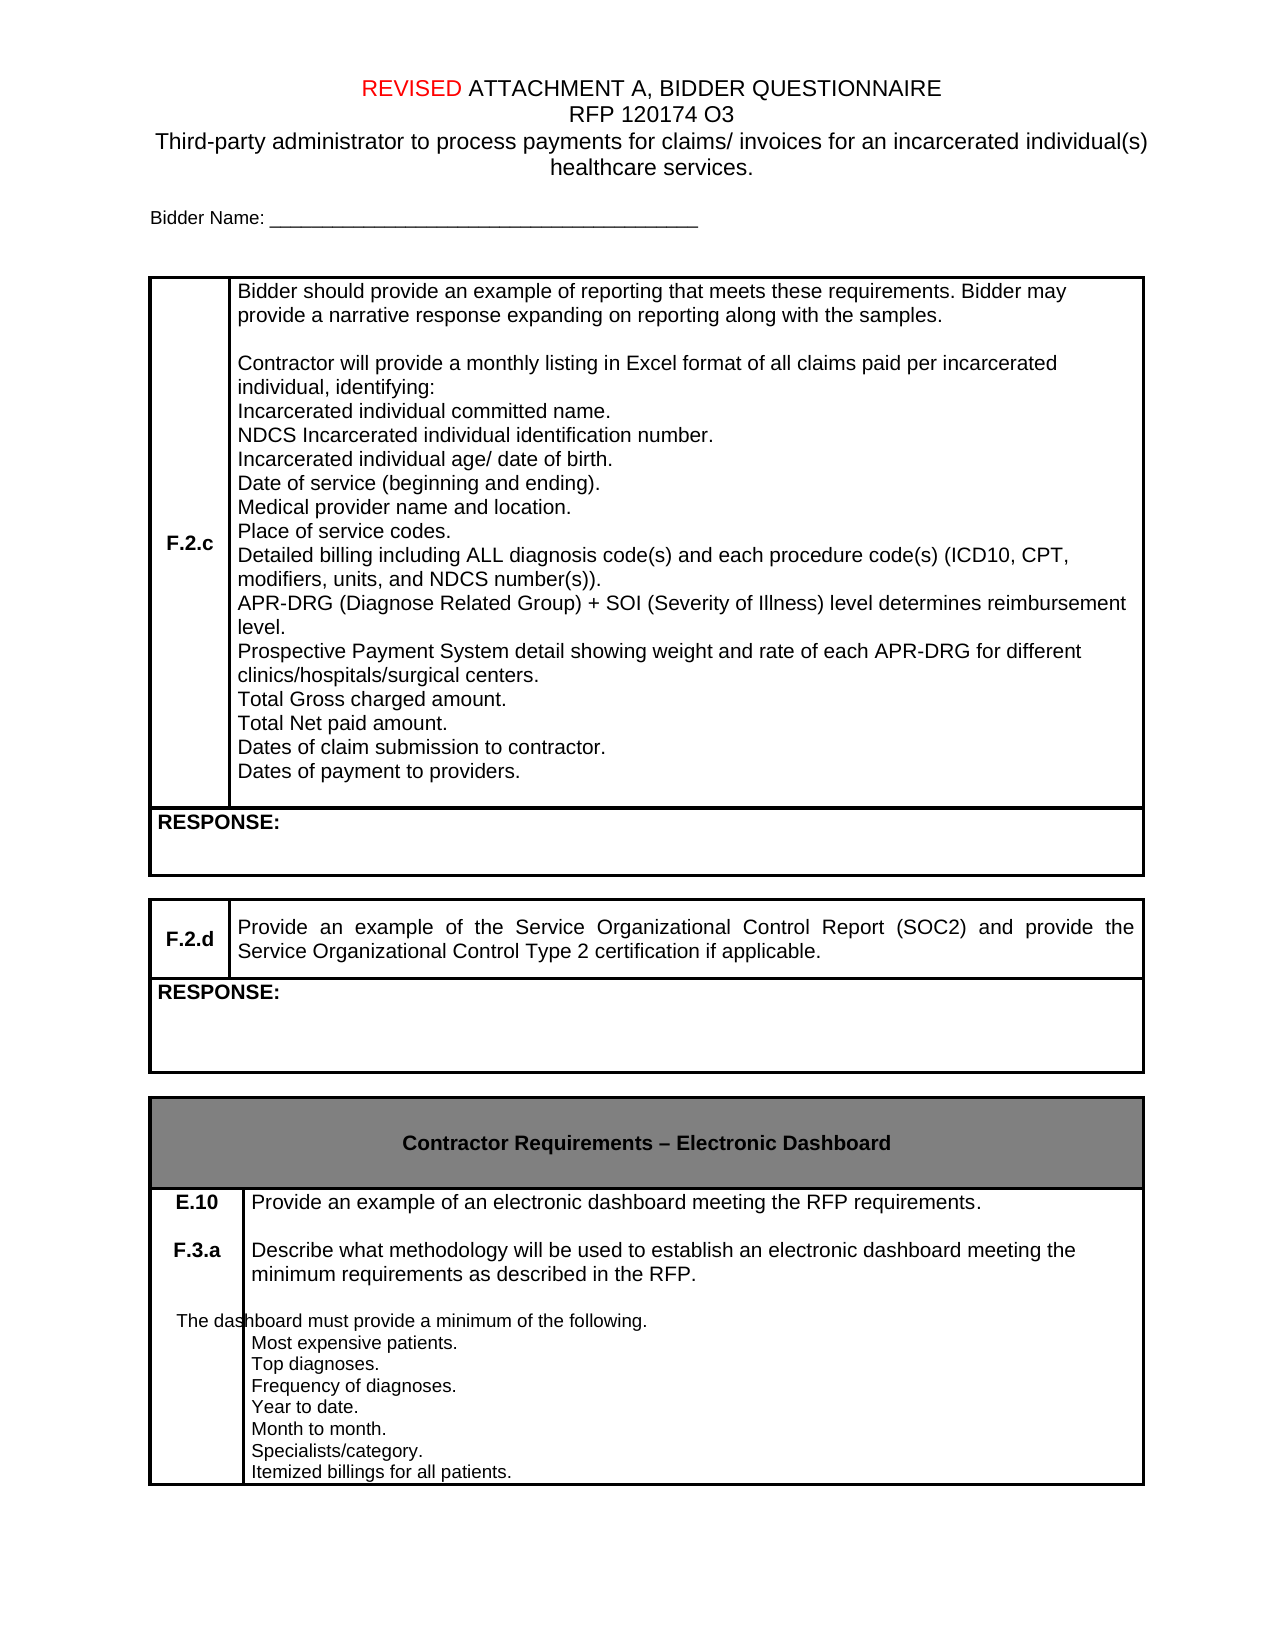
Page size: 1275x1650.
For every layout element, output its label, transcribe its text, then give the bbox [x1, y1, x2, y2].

table_header Contractor Requirements – Electronic Dashboard [152, 1099, 1142, 1187]
table_header F.2.d [152, 901, 228, 977]
table_cell RESPONSE: [152, 810, 1142, 874]
table_cell RESPONSE: [152, 980, 1142, 1071]
table_header F.2.c [152, 279, 228, 806]
table_header Provide an example of the Service Organizational Control Report (SOC2) and provide the Service Organizational Control Type 2 certification if applicable. [231, 901, 1142, 977]
table_cell E.10 F.3.a [152, 1190, 242, 1482]
table_header Bidder should provide an example of reporting that meets these requirements. Bidder may provide a narrative response expanding on reporting along with the samples. Contractor will provide a monthly listing in Excel format of all claims paid per incarcerated individual, identifying: Incarcerated individual committed name. NDCS Incarcerated individual identification number. Incarcerated individual age/ date of birth. Date of service (beginning and ending). Medical provider name and location. Place of service codes. Detailed billing including ALL diagnosis code(s) and each procedure code(s) (ICD10, CPT, modifiers, units, and NDCS number(s)). APR-DRG (Diagnose Related Group) + SOI (Severity of Illness) level determines reimbursement level. Prospective Payment System detail showing weight and rate of each APR-DRG for different clinics/hospitals/surgical centers. Total Gross charged amount. Total Net paid amount. Dates of claim submission to contractor. Dates of payment to providers. [231, 279, 1142, 806]
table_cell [245, 1190, 1142, 1482]
